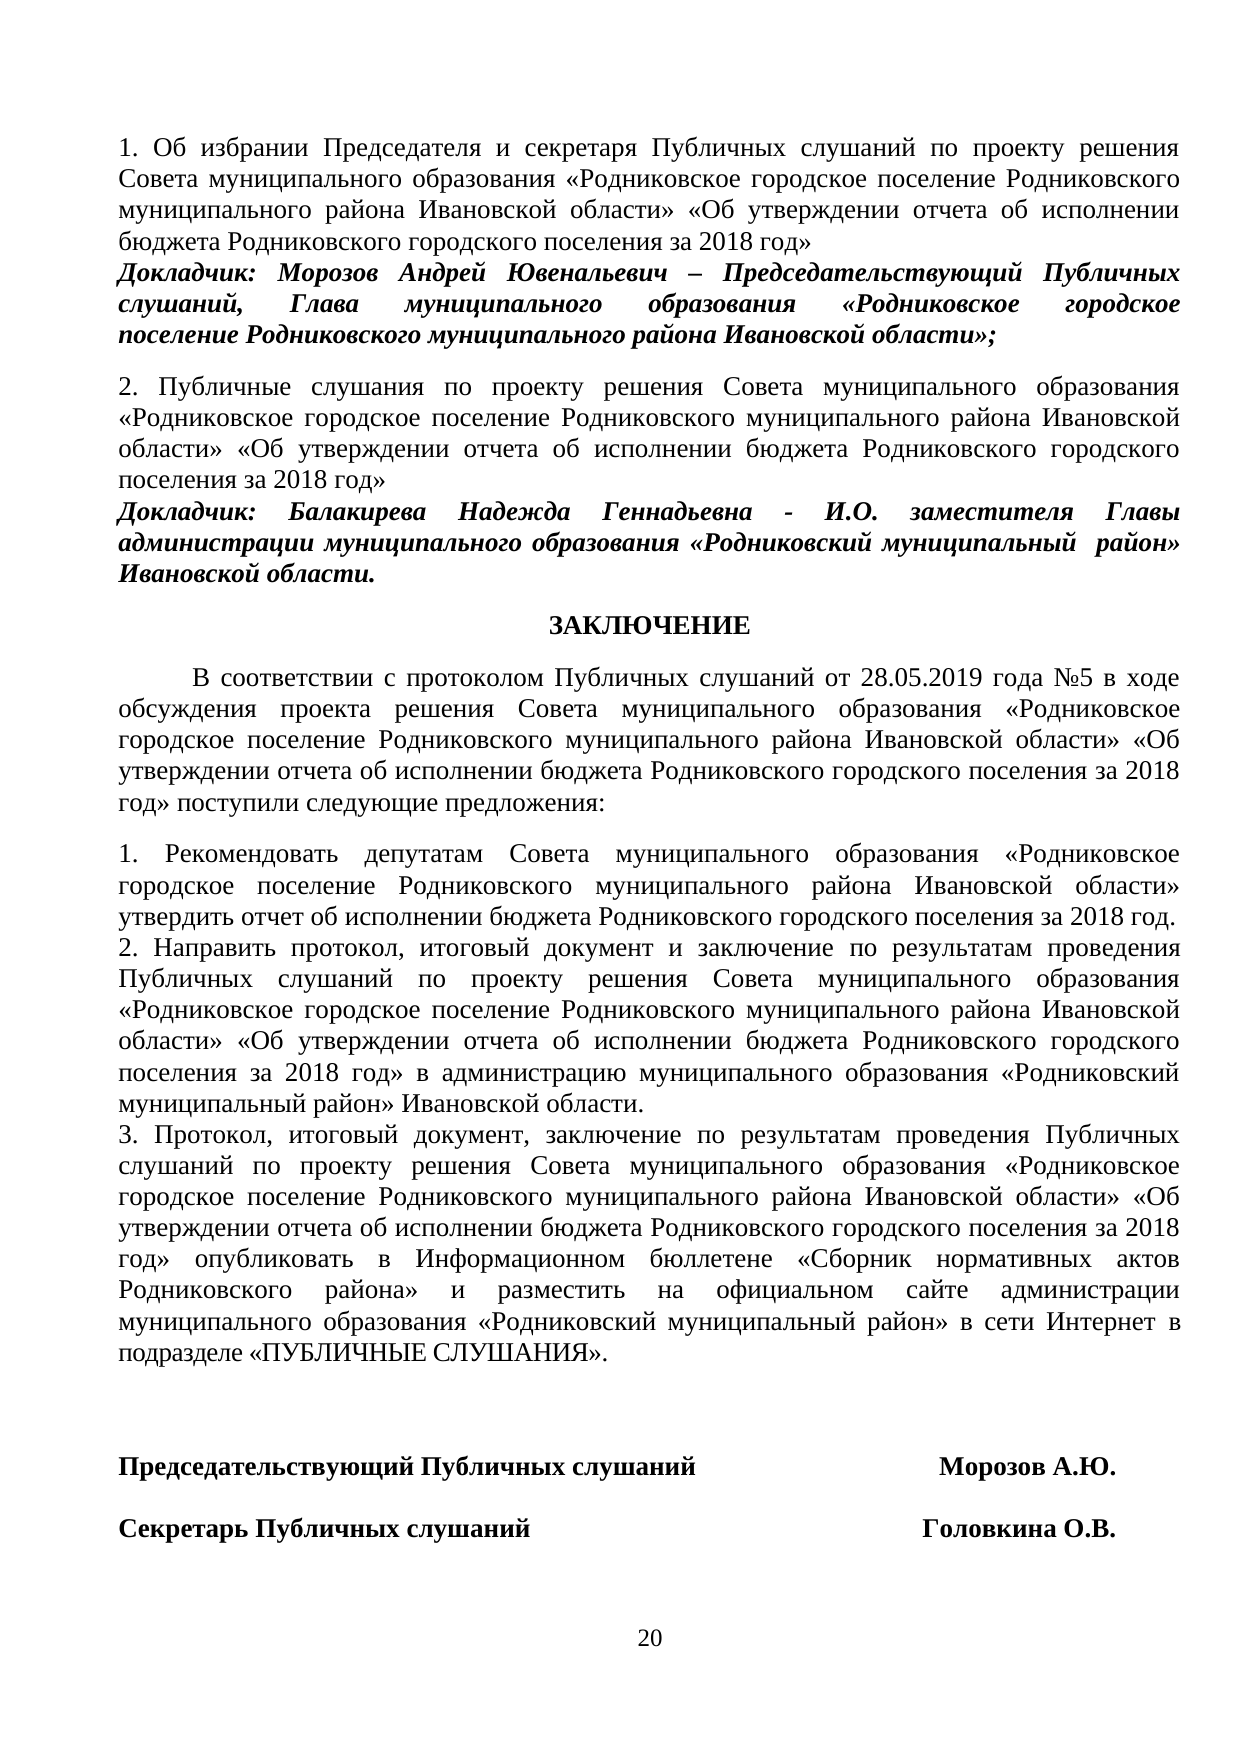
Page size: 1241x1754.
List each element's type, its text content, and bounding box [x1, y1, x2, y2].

text 1. Об избрании Председателя и секретаря Публичных слушаний по проекту решения Совета муниципального образования «Родниковское городское поселение Родниковского муниципального района Ивановской области» «Об утверждении отчета об исполнении бюджета Родниковского городского поселения за 2018 год» [118, 131, 1181, 256]
text Докладчик: Балакирева Надежда Геннадьевна - И.О. заместителя Главы администрации муниципального образования «Родниковский муниципальный район» Ивановской области. [118, 495, 1181, 588]
text 2. Публичные слушания по проекту решения Совета муниципального образования «Родниковское городское поселение Родниковского муниципального района Ивановской области» «Об утверждении отчета об исполнении бюджета Родниковского городского поселения за 2018 год» [118, 370, 1181, 495]
text 1. Рекомендовать депутатам Совета муниципального образования «Родниковское городское поселение Родниковского муниципального района Ивановской области» утвердить отчет об исполнении бюджета Родниковского городского поселения за 2018 год. [118, 838, 1181, 931]
text Секретарь Публичных слушаний Головкина О.В. [118, 1512, 1181, 1544]
text В соответствии с протоколом Публичных слушаний от 28.05.2019 года №5 в ходе обсуждения проекта решения Совета муниципального образования «Родниковское городское поселение Родниковского муниципального района Ивановской области» «Об утверждении отчета об исполнении бюджета Родниковского городского поселения за 2018 год» поступили следующие предложения: [118, 661, 1181, 817]
text ЗАКЛЮЧЕНИЕ [118, 609, 1181, 640]
text 2. Направить протокол, итоговый документ и заключение по результатам проведения Публичных слушаний по проекту решения Совета муниципального образования «Родниковское городское поселение Родниковского муниципального района Ивановской области» «Об утверждении отчета об исполнении бюджета Родниковского городского поселения за 2018 год» в администрацию муниципального образования «Родниковский муниципальный район» Ивановской области. [118, 931, 1181, 1118]
text 3. Протокол, итоговый документ, заключение по результатам проведения Публичных слушаний по проекту решения Совета муниципального образования «Родниковское городское поселение Родниковского муниципального района Ивановской области» «Об утверждении отчета об исполнении бюджета Родниковского городского поселения за 2018 год» опубликовать в Информационном бюллетене «Сборник нормативных актов Родниковского района» и разместить на официальном сайте администрации муниципального образования «Родниковский муниципальный район» в сети Интернет в подразделе «ПУБЛИЧНЫЕ СЛУШАНИЯ». [118, 1118, 1181, 1367]
text Председательствующий Публичных слушаний Морозов А.Ю. [118, 1450, 1181, 1481]
text Докладчик: Морозов Андрей Ювенальевич – Председательствующий Публичных слушаний, Глава муниципального образования «Родниковское городское поселение Родниковского муниципального района Ивановской области»; [118, 256, 1181, 349]
